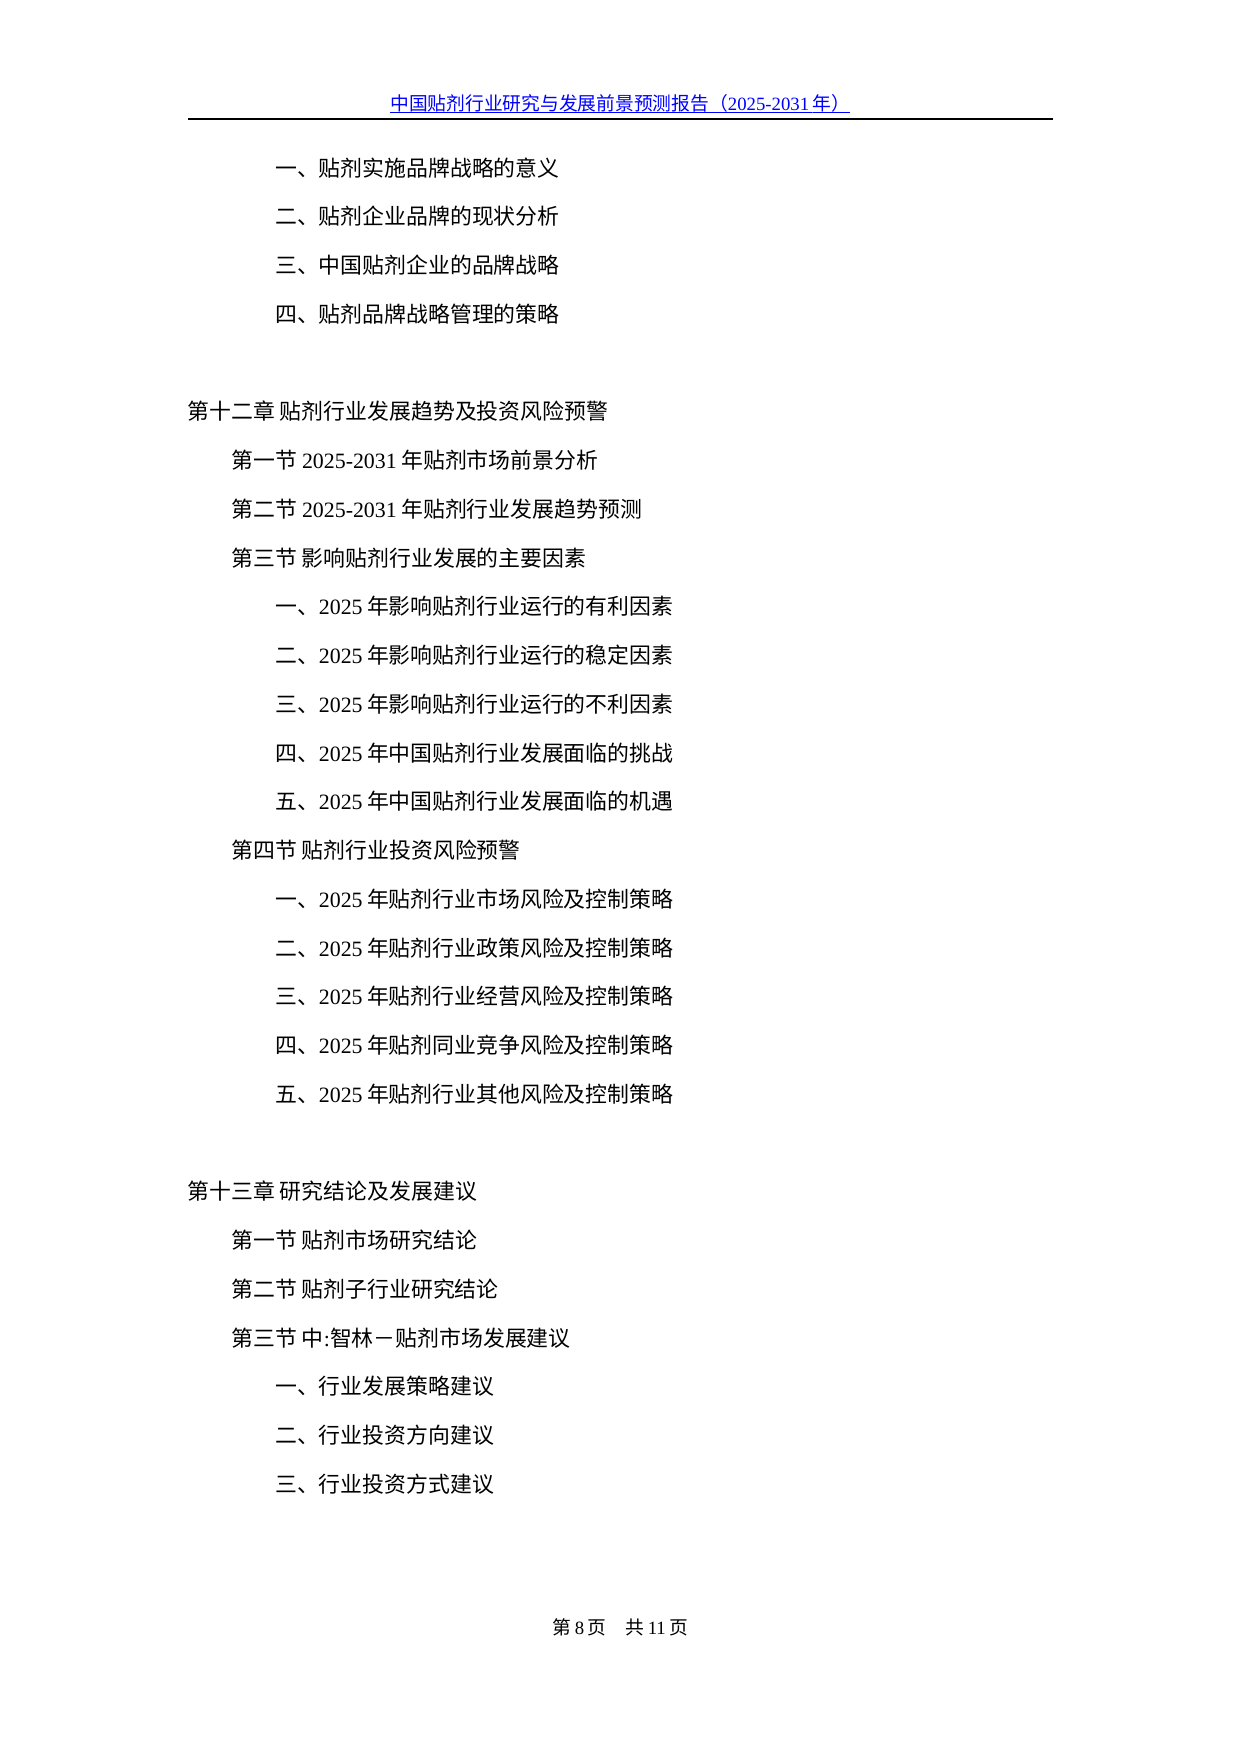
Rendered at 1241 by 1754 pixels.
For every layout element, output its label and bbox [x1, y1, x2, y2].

text [187, 150, 1053, 1499]
